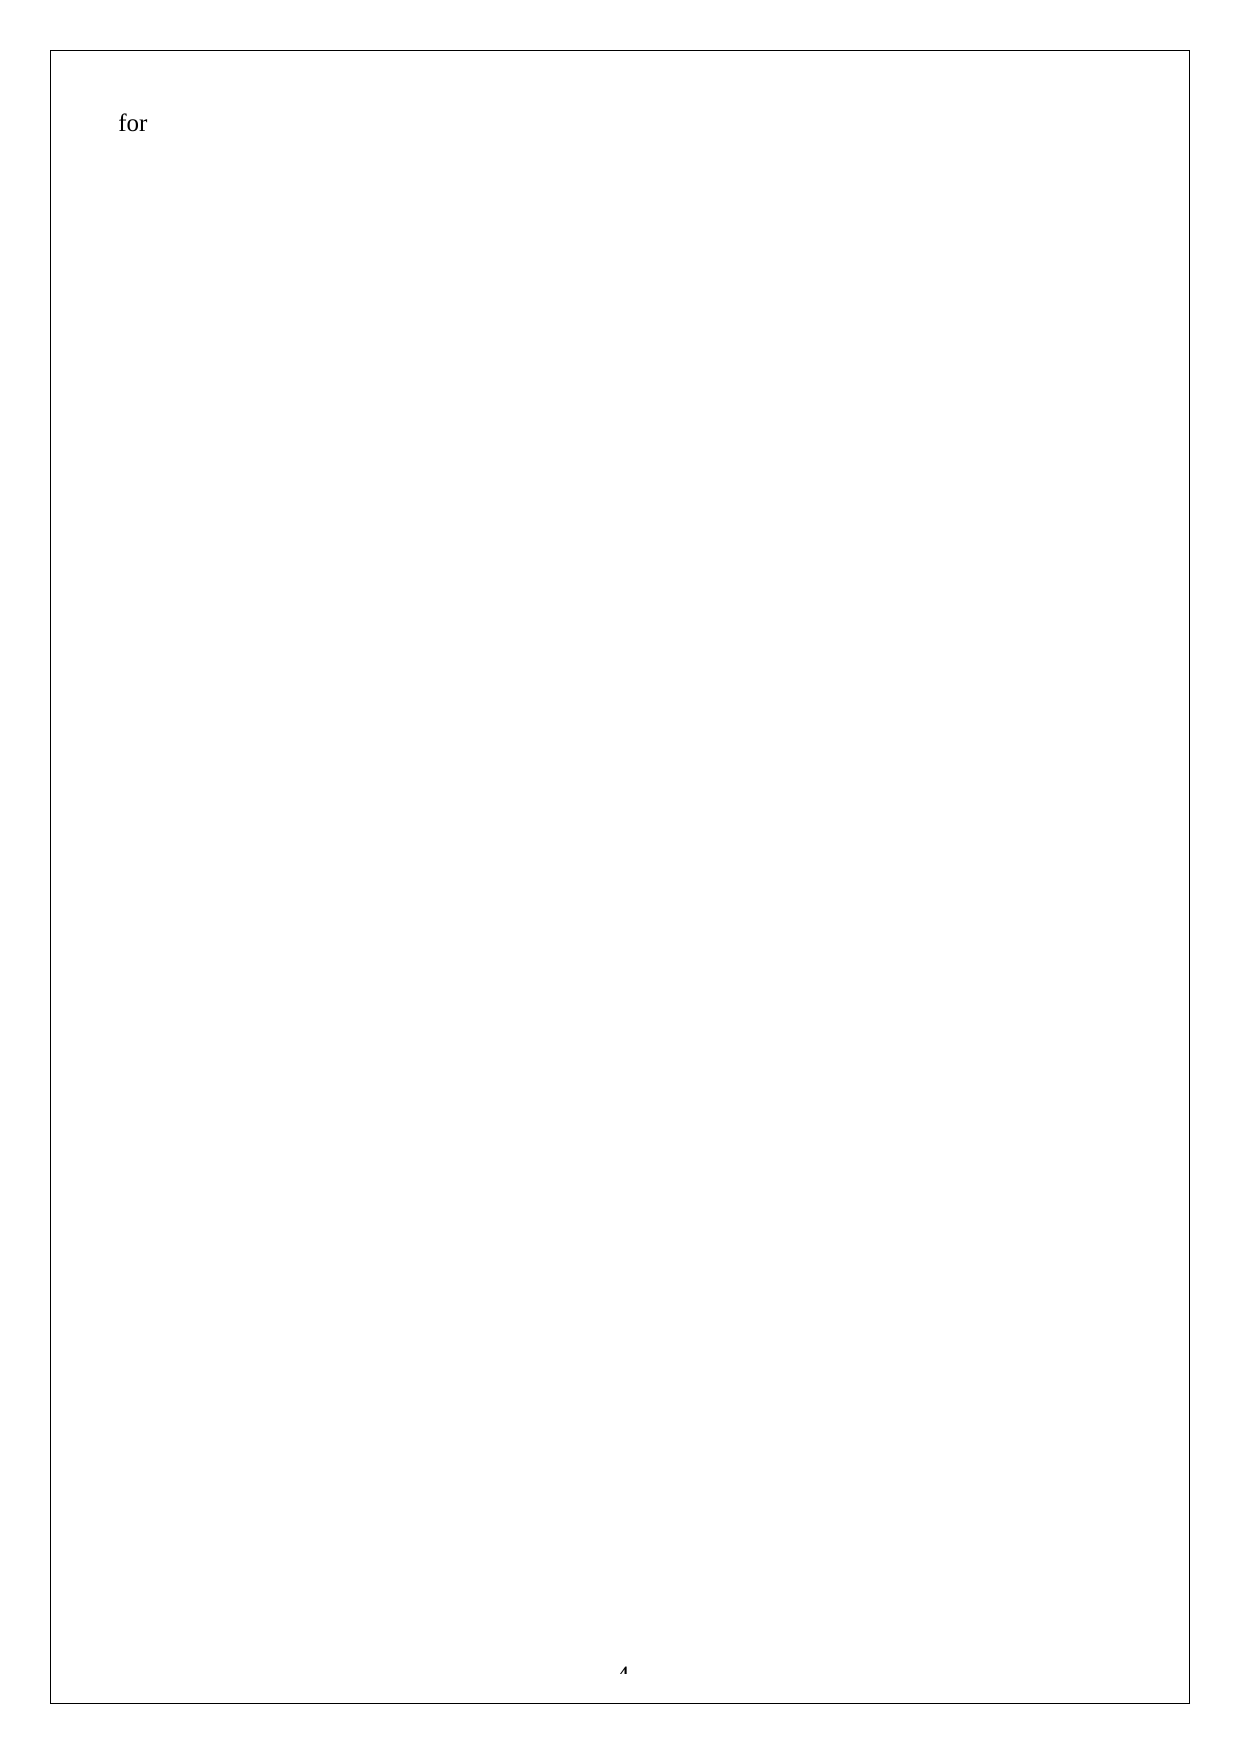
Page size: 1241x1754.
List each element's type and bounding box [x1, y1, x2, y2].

text [118, 108, 1121, 137]
